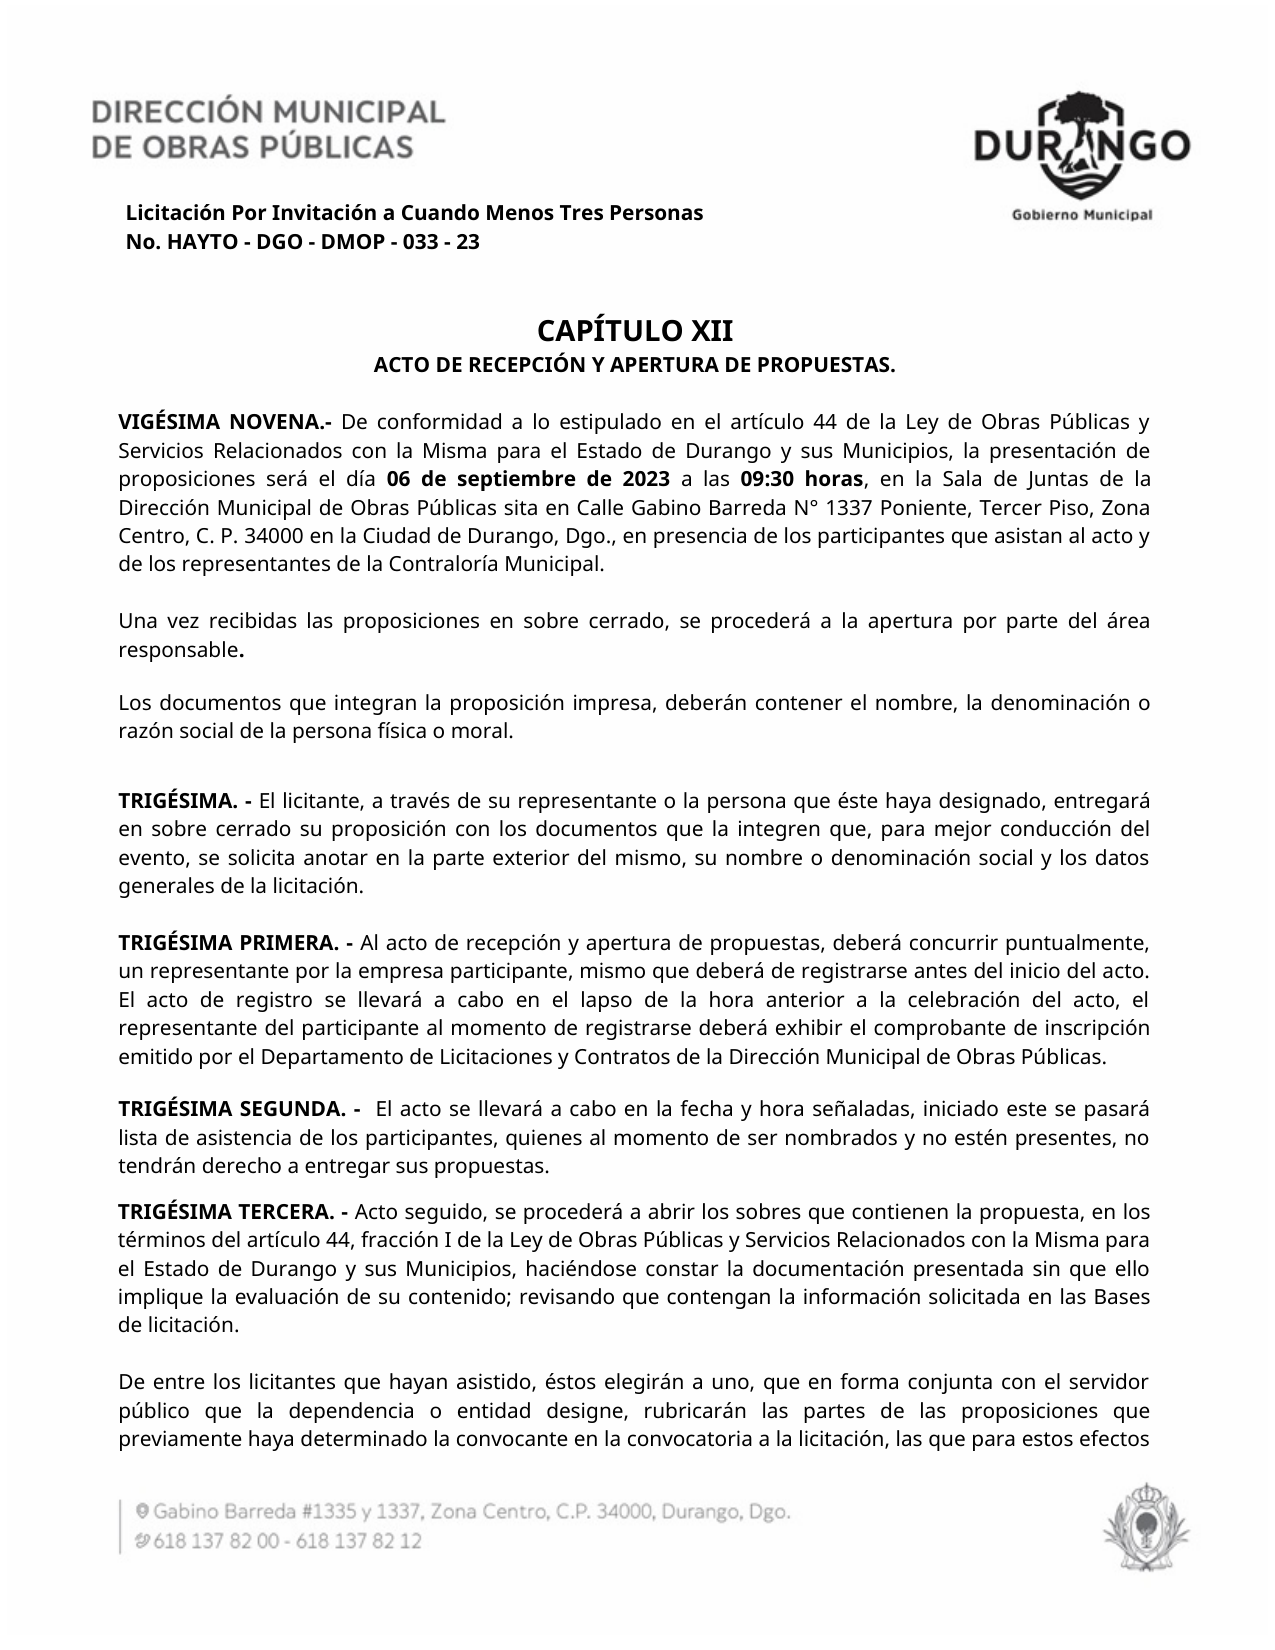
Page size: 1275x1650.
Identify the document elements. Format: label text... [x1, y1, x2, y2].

text TRIGÉSIMA PRIMERA. - Al acto de recepción y apertura de propuestas, deberá concurrir puntualmente, un representante por la empresa participante, mismo que deberá de registrarse antes del inicio del acto. El acto de registro se llevará a cabo en el lapso de la hora anterior a la celebración del acto, el representante del participante al momento de registrarse deberá exhibir el comprobante de inscripción emitido por el Departamento de Licitaciones y Contratos de la Dirección Municipal de Obras Públicas. [118, 928, 1152, 1070]
text TRIGÉSIMA SEGUNDA. - El acto se llevará a cabo en la fecha y hora señaladas, iniciado este se pasará lista de asistencia de los participantes, quienes al momento de ser nombrados y no estén presentes, no tendrán derecho a entregar sus propuestas. [118, 1094, 1152, 1180]
text ACTO DE RECEPCIÓN Y APERTURA DE PROPUESTAS. [118, 350, 1152, 379]
picture [7, 5, 1269, 1635]
subtitle TRIGÉSIMA. - El licitante, a través de su representante o la persona que éste haya designado, entregará en sobre cerrado su proposición con los documentos que la integren que, para mejor conducción del evento, se solicita anotar en la parte exterior del mismo, su nombre o denominación social y los datos generales de la licitación. [118, 786, 1152, 900]
text CAPÍTULO XII [118, 311, 1152, 350]
text Los documentos que integran la proposición impresa, deberán contener el nombre, la denominación o razón social de la persona física o moral. [118, 688, 1152, 745]
text TRIGÉSIMA TERCERA. - Acto seguido, se procederá a abrir los sobres que contienen la propuesta, en los términos del artículo 44, fracción I de la Ley de Obras Públicas y Servicios Relacionados con la Misma para el Estado de Durango y sus Municipios, haciéndose constar la documentación presentada sin que ello implique la evaluación de su contenido; revisando que contengan la información solicitada en las Bases de licitación. [118, 1197, 1152, 1339]
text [118, 1367, 1152, 1453]
text VIGÉSIMA NOVENA.- De conformidad a lo estipulado en el artículo 44 de la Ley de Obras Públicas y Servicios Relacionados con la Misma para el Estado de Durango y sus Municipios, la presentación de proposiciones será el día 06 de septiembre de 2023 a las 09:30 horas, en la Sala de Juntas de la Dirección Municipal de Obras Públicas sita en Calle Gabino Barreda N° 1337 Poniente, Tercer Piso, Zona Centro, C. P. 34000 en la Ciudad de Durango, Dgo., en presencia de los participantes que asistan al acto y de los representantes de la Contraloría Municipal. [118, 407, 1152, 578]
text Una vez recibidas las proposiciones en sobre cerrado, se procederá a la apertura por parte del área responsable. [118, 606, 1152, 663]
